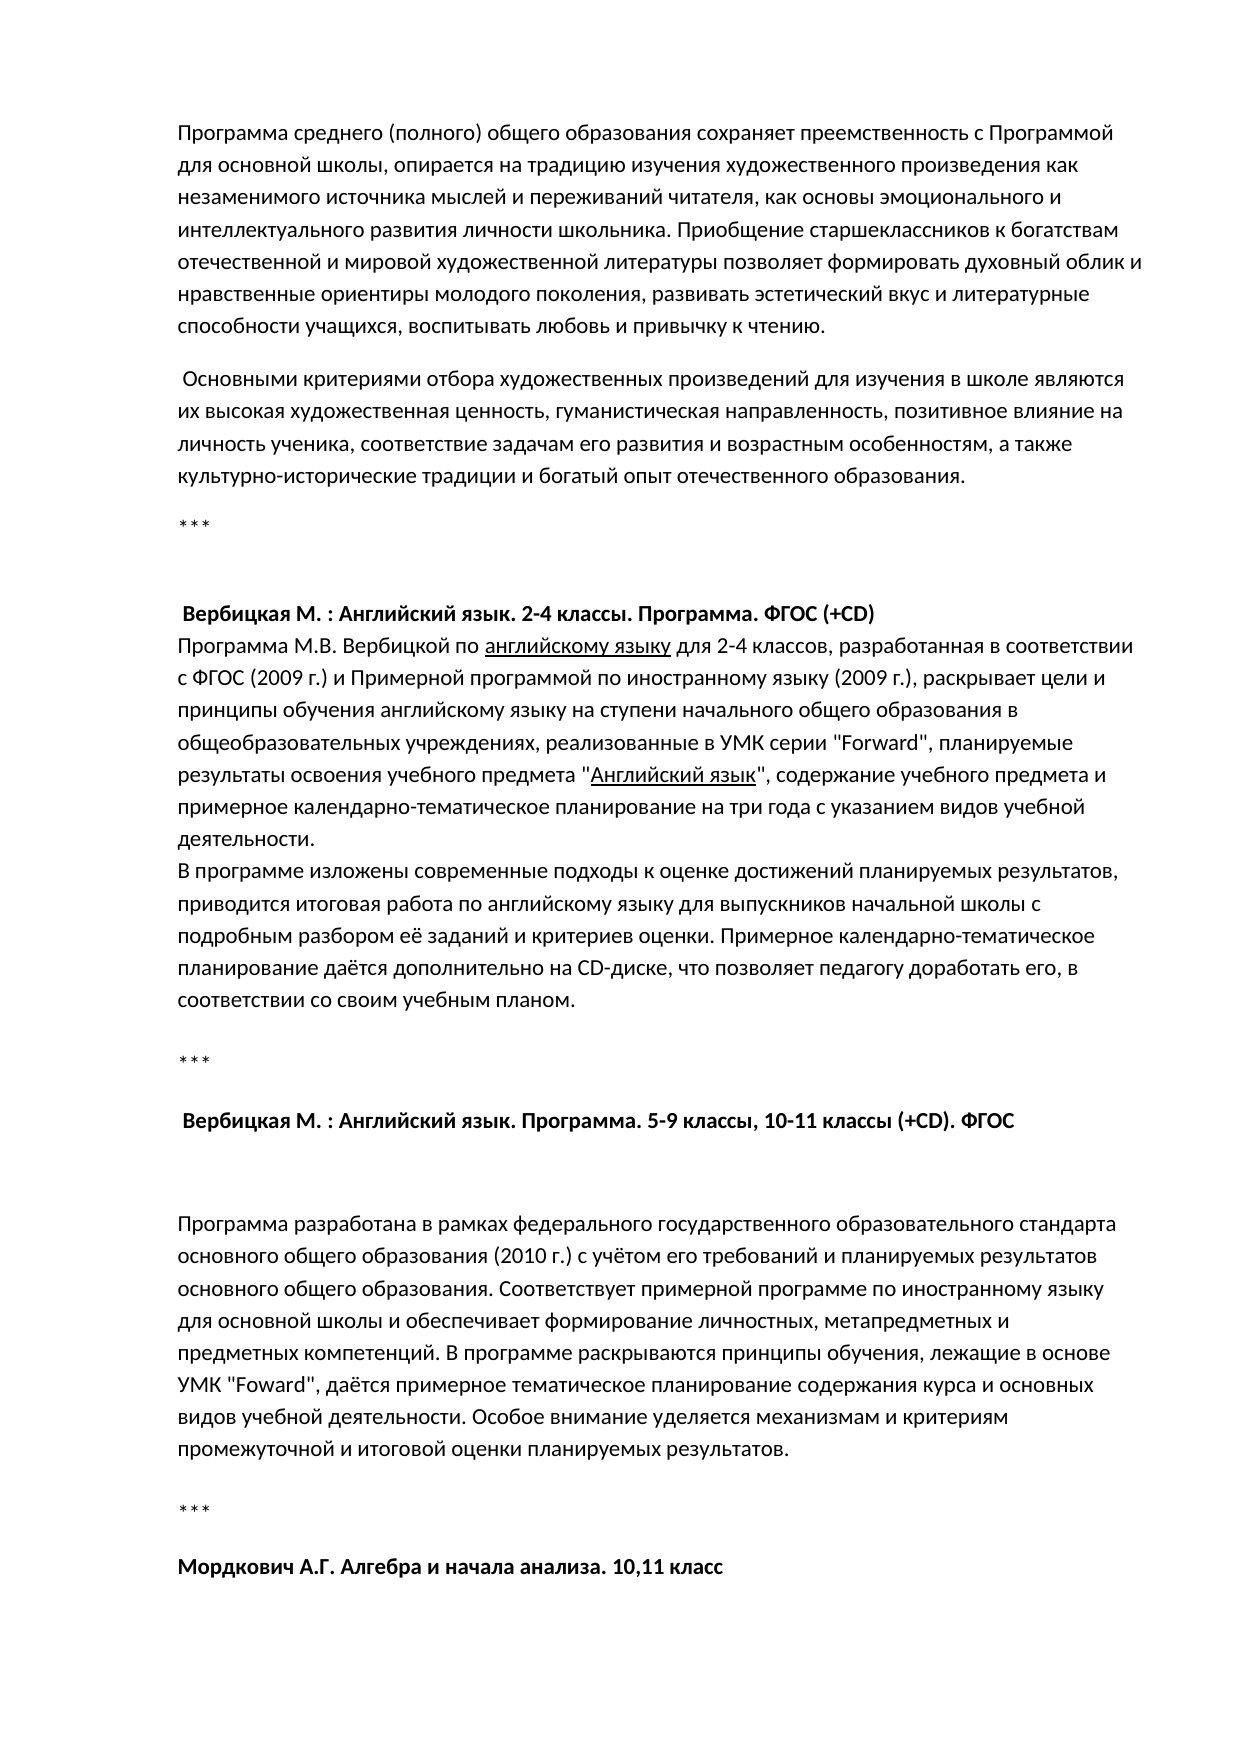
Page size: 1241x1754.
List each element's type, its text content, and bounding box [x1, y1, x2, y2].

text Программа разработана в рамках федерального государственного образовательного стандарта основного общего образования (2010 г.) с учётом его требований и планируемых результатов основного общего образования. Соответствует примерной программе по иностранному языку для основной школы и обеспечивает формирование личностных, метапредметных и предметных компетенций. В программе раскрываются принципы обучения, лежащие в основе УМК "Foward", даётся примерное тематическое планирование содержания курса и основных видов учебной деятельности. Особое внимание уделяется механизмам и критериям промежуточной и итоговой оценки планируемых результатов. [177, 1209, 1136, 1495]
text Мордкович А.Г. Алгебра и начала анализа. 10,11 класс [177, 1552, 1152, 1580]
text *** [177, 514, 1152, 542]
subtitle *** Вербицкая М. : Английский язык. Программа. 5-9 классы, 10-11 классы (+CD). ФГОС [177, 1050, 1136, 1201]
subtitle Вербицкая М. : Английский язык. 2-4 классы. Программа. ФГОС (+CD) Программа М.В. Вербицкой по английскому языку для 2-4 классов, разработанная в соответствии с ФГОС (2009 г.) и Примерной программой по иностранному языку (2009 г.), раскрывает цели и принципы обучения английскому языку на ступени начального общего образования в общеобразовательных учреждениях, реализованные в УМК серии "Forward", планируемые результаты освоения учебного предмета "Английский язык", содержание учебного предмета и примерное календарно-тематическое планирование на три года с указанием видов учебной деятельности. В программе изложены современные подходы к оценке достижений планируемых результатов, приводится итоговая работа по английскому языку для выпускников начальной школы с подробным разбором её заданий и критериев оценки. Примерное календарно-тематическое планирование даётся дополнительно на CD-диске, что позволяет педагогу доработать его, в соответствии со своим учебным планом. [177, 599, 1136, 1013]
text *** [177, 1499, 1152, 1527]
text Основными критериями отбора художественных произведений для изучения в школе являются их высокая художественная ценность, гуманистическая направленность, позитивное влияние на личность ученика, соответствие задачам его развития и возрастным особенностям, а также культурно-исторические традиции и богатый опыт отечественного образования. [177, 364, 1152, 489]
text Программа среднего (полного) общего образования сохраняет преемственность с Программой для основной школы, опирается на традицию изучения художественного произведения как незаменимого источника мыслей и переживаний читателя, как основы эмоционального и интеллектуального развития личности школьника. Приобщение старшеклассников к богатствам отечественной и мировой художественной литературы позволяет формировать духовный облик и нравственные ориентиры молодого поколения, развивать эстетический вкус и литературные способности учащихся, воспитывать любовь и привычку к чтению. [177, 118, 1152, 339]
